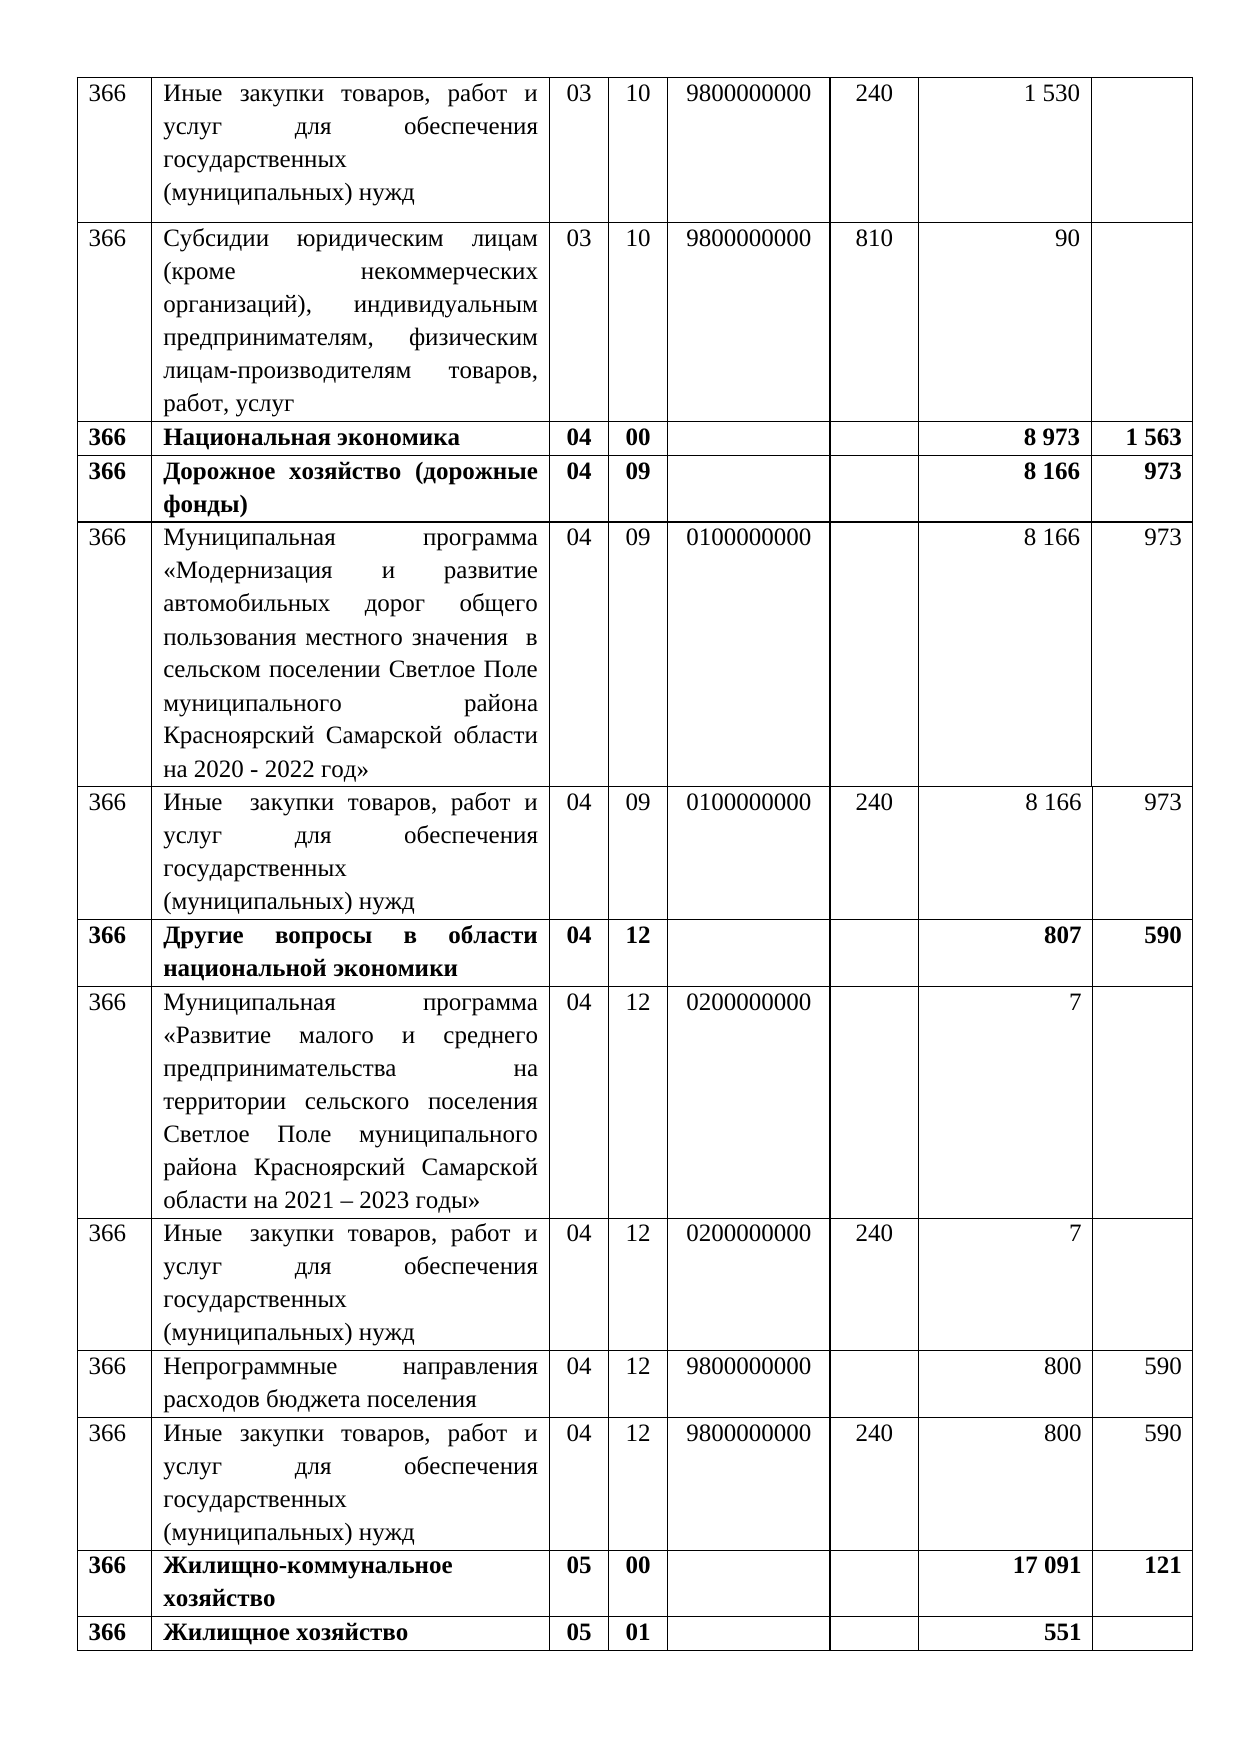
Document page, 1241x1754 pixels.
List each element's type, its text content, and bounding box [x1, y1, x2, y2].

table_cell 366 [78, 1418, 151, 1549]
table_cell 8 166 [919, 523, 1091, 786]
table_cell 03 [550, 223, 608, 421]
table_cell Иные закупки товаров, работ и услуг для обеспечения государственных (муниципальных) нужд [152, 1219, 549, 1350]
table_cell 800 [919, 1418, 1092, 1549]
table_cell 0100000000 [668, 523, 829, 786]
table_cell 366 [78, 920, 151, 986]
table_cell 0100000000 [668, 787, 829, 919]
table_cell 973 [1093, 787, 1192, 919]
table_cell 04 [550, 1418, 608, 1549]
table_cell 12 [609, 1351, 667, 1417]
table_cell 00 [609, 1551, 667, 1616]
table_cell 12 [609, 920, 667, 986]
table_cell [1093, 1219, 1192, 1350]
table_cell 240 [831, 1219, 918, 1350]
table_cell 00 [609, 422, 667, 455]
table_cell [831, 523, 918, 786]
table_cell [831, 456, 918, 521]
table_cell 800 [919, 1351, 1092, 1417]
table_cell 05 [550, 1617, 608, 1650]
table_cell 240 [831, 787, 918, 919]
table_cell 8 166 [919, 787, 1092, 919]
table_cell Непрограммные направления расходов бюджета поселения [152, 1351, 549, 1417]
table_cell 366 [78, 987, 151, 1217]
table_cell 04 [550, 920, 608, 986]
table_cell 810 [831, 223, 918, 421]
table_cell 7 [919, 987, 1092, 1217]
table_cell 973 [1092, 523, 1192, 786]
table_cell 09 [609, 787, 667, 919]
table_cell 366 [78, 1551, 151, 1616]
table_cell [831, 920, 918, 986]
table_cell 90 [919, 223, 1091, 421]
table_cell Иные закупки товаров, работ и услуг для обеспечения государственных (муниципальных) нужд [152, 787, 549, 919]
table_cell 17 091 [919, 1551, 1092, 1616]
table_cell 240 [831, 78, 918, 222]
table_cell Субсидии юридическим лицам (кроме некоммерческих организаций), индивидуальным предпринимателям, физическим лицам-производителям товаров, работ, услуг [152, 223, 549, 421]
table_cell Другие вопросы в области национальной экономики [152, 920, 549, 986]
table_cell 03 [550, 78, 608, 222]
table_cell 04 [550, 456, 608, 521]
table_cell 04 [550, 1219, 608, 1350]
table_cell 10 [609, 78, 667, 222]
table_cell Иные закупки товаров, работ и услуг для обеспечения государственных (муниципальных) нужд [152, 78, 549, 222]
table_cell 366 [78, 1617, 151, 1650]
table_cell [831, 1351, 918, 1417]
table_cell [668, 422, 829, 455]
table_cell 551 [919, 1617, 1092, 1650]
table_cell [1093, 987, 1192, 1217]
table_cell 9800000000 [668, 78, 829, 222]
table_cell 240 [831, 1418, 918, 1549]
table_cell 590 [1093, 1351, 1192, 1417]
table_cell 12 [609, 987, 667, 1217]
table_cell 8 973 [919, 422, 1091, 455]
table_cell 09 [609, 523, 667, 786]
table_cell 04 [550, 523, 608, 786]
table_cell 366 [78, 78, 151, 222]
table_cell Муниципальная программа «Развитие малого и среднего предпринимательства на территории сельского поселения Светлое Поле муниципального района Красноярский Самарской области на 2021 – 2023 годы» [152, 987, 549, 1217]
table_cell Жилищное хозяйство [152, 1617, 549, 1650]
table_cell 01 [609, 1617, 667, 1650]
table_cell Жилищно-коммунальное хозяйство [152, 1551, 549, 1616]
table_cell 366 [78, 787, 151, 919]
table_cell 9800000000 [668, 1351, 829, 1417]
table_cell 366 [78, 1219, 151, 1350]
table_cell 12 [609, 1219, 667, 1350]
table_cell 1 563 [1092, 422, 1192, 455]
table_cell 04 [550, 787, 608, 919]
table_cell 09 [609, 456, 667, 521]
table_cell [831, 987, 918, 1217]
table_cell [831, 422, 918, 455]
table_cell [668, 920, 829, 986]
table_cell [668, 456, 829, 521]
table_cell 0200000000 [668, 1219, 829, 1350]
table_cell 366 [78, 1351, 151, 1417]
table_cell 05 [550, 1551, 608, 1616]
table_cell [1093, 1617, 1192, 1650]
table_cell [152, 1418, 549, 1549]
table_cell 8 166 [919, 456, 1091, 521]
table_cell [1092, 223, 1192, 421]
table_cell 04 [550, 987, 608, 1217]
table_cell Национальная экономика [152, 422, 549, 455]
table_cell 590 [1093, 1418, 1192, 1549]
table_cell 121 [1093, 1551, 1192, 1616]
table_cell 9800000000 [668, 1418, 829, 1549]
table_cell [668, 1617, 829, 1650]
table_cell 366 [78, 223, 151, 421]
table_cell 973 [1092, 456, 1192, 521]
table_cell 7 [919, 1219, 1092, 1350]
table_cell [831, 1551, 918, 1616]
table_cell [1092, 78, 1192, 222]
table_cell 0200000000 [668, 987, 829, 1217]
table_cell 366 [78, 456, 151, 521]
table_cell [831, 1617, 918, 1650]
table_cell 10 [609, 223, 667, 421]
table_cell Муниципальная программа «Модернизация и развитие автомобильных дорог общего пользования местного значения в сельском поселении Светлое Поле муниципального района Красноярский Самарской области на 2020 - 2022 год» [152, 523, 549, 786]
table_cell 366 [78, 523, 151, 786]
table_cell 12 [609, 1418, 667, 1549]
table_cell 9800000000 [668, 223, 829, 421]
table_cell Дорожное хозяйство (дорожные фонды) [152, 456, 549, 521]
table_cell 1 530 [919, 78, 1091, 222]
table_cell 590 [1093, 920, 1192, 986]
table_cell 04 [550, 1351, 608, 1417]
table_cell 366 [78, 422, 151, 455]
table_cell [668, 1551, 829, 1616]
table_cell 04 [550, 422, 608, 455]
table_cell 807 [919, 920, 1092, 986]
